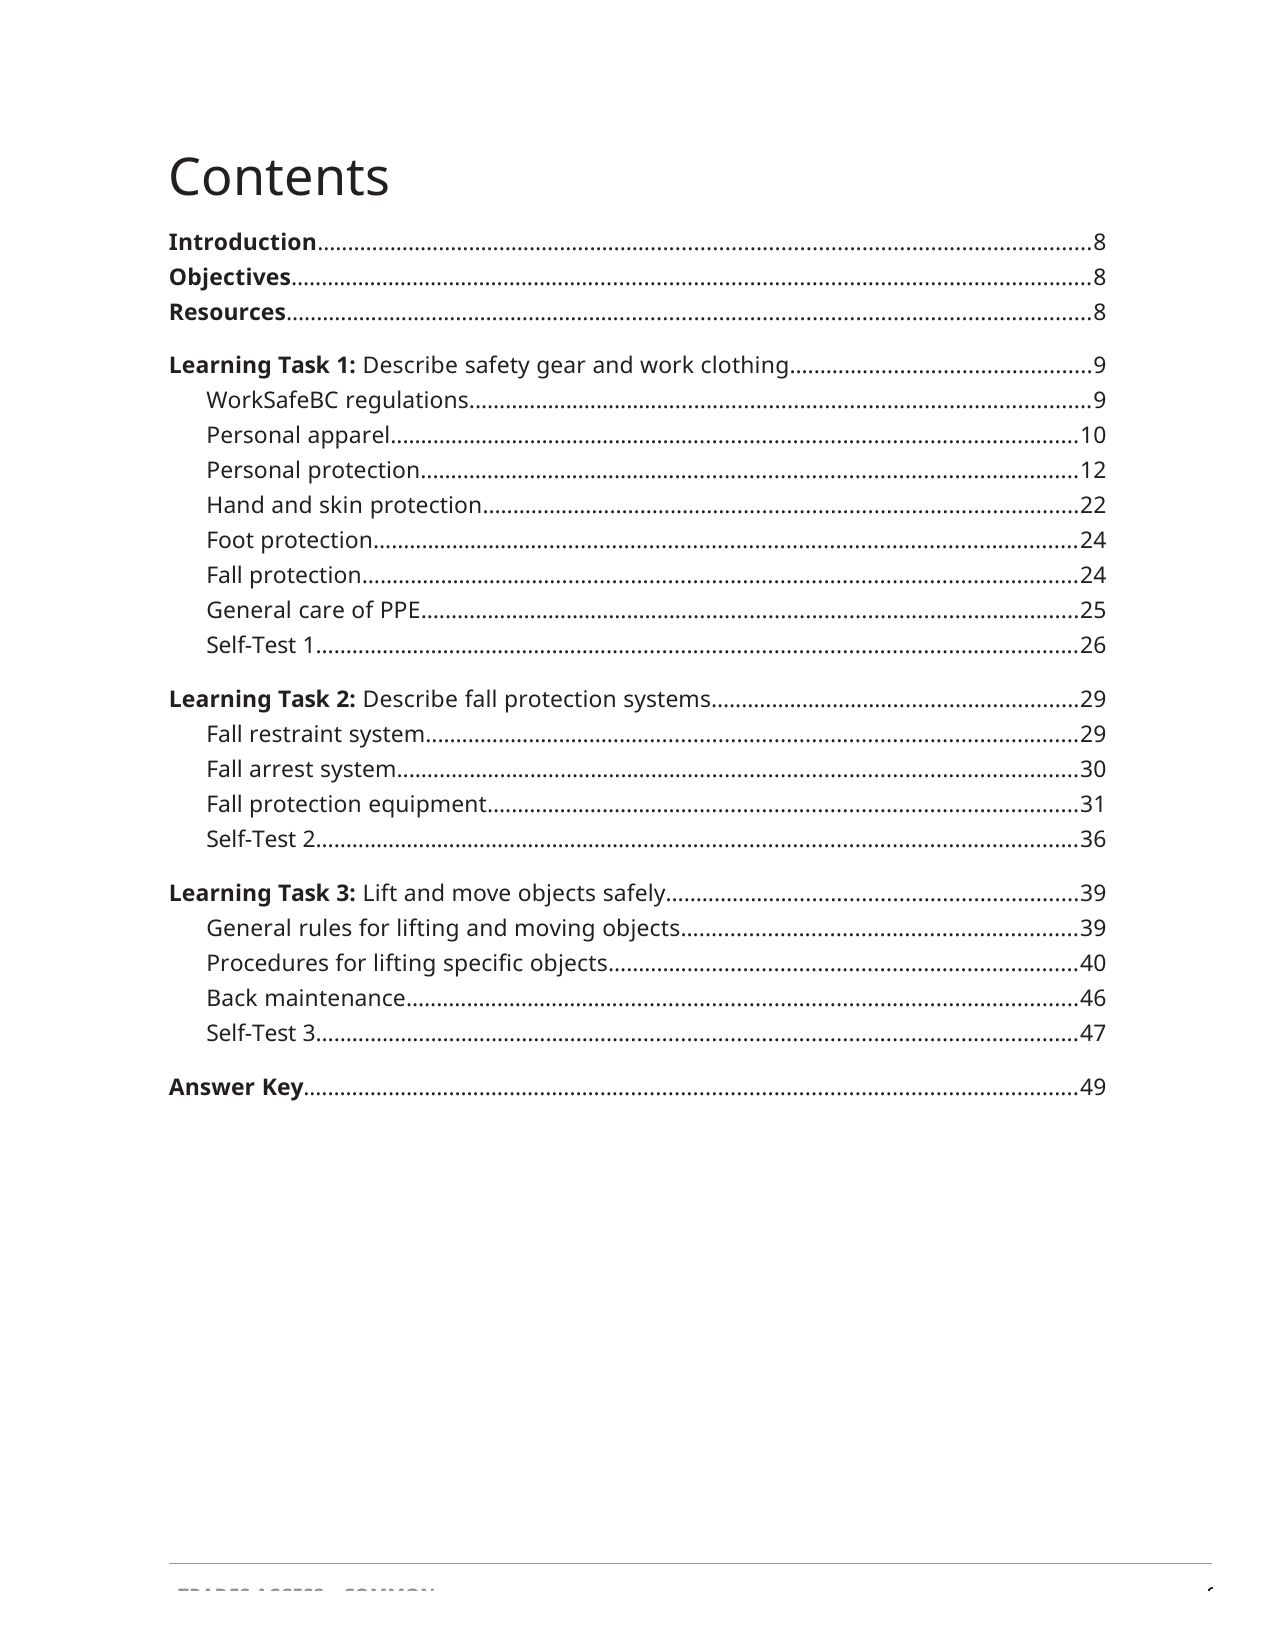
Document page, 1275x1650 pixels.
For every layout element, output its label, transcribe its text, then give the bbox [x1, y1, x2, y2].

text Contents [169, 139, 1223, 211]
